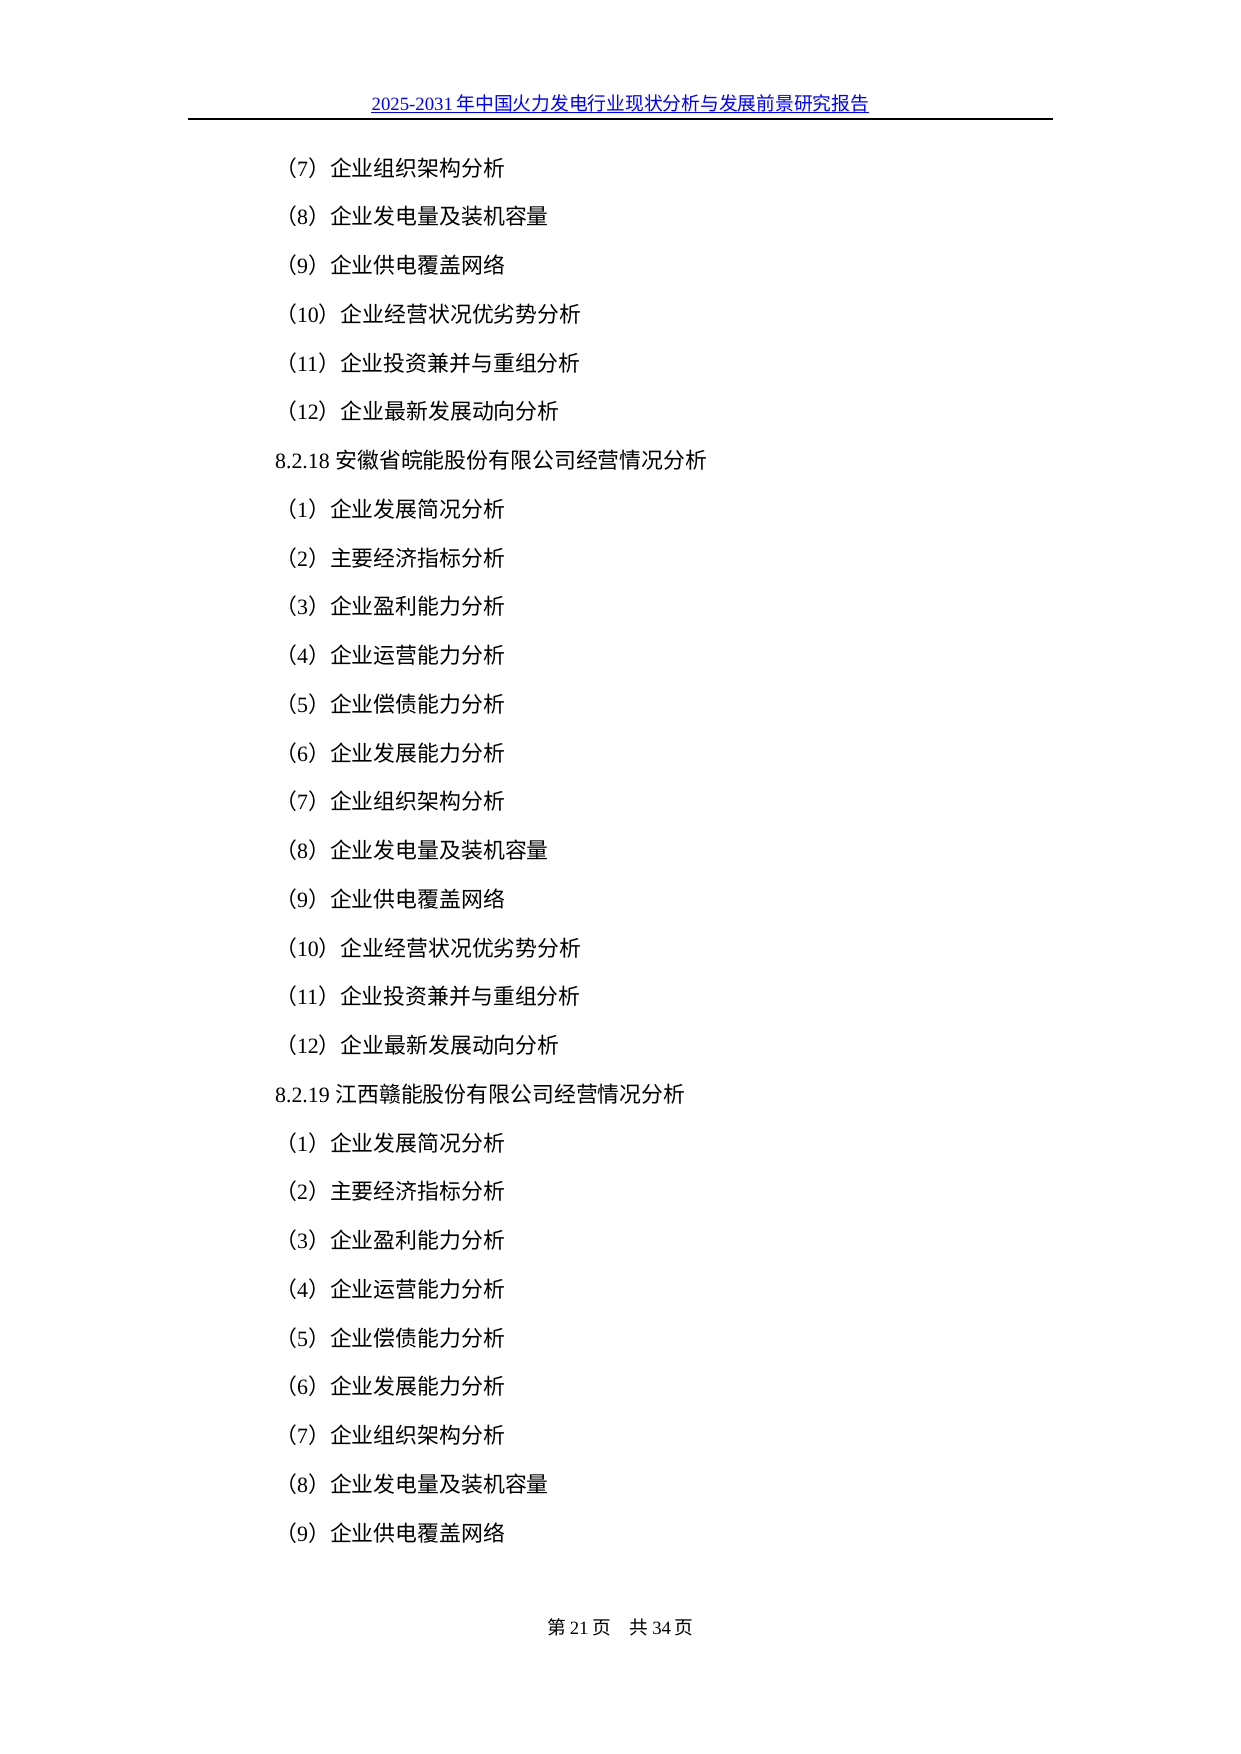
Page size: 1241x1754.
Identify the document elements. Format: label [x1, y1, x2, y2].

text [187, 150, 1053, 1548]
